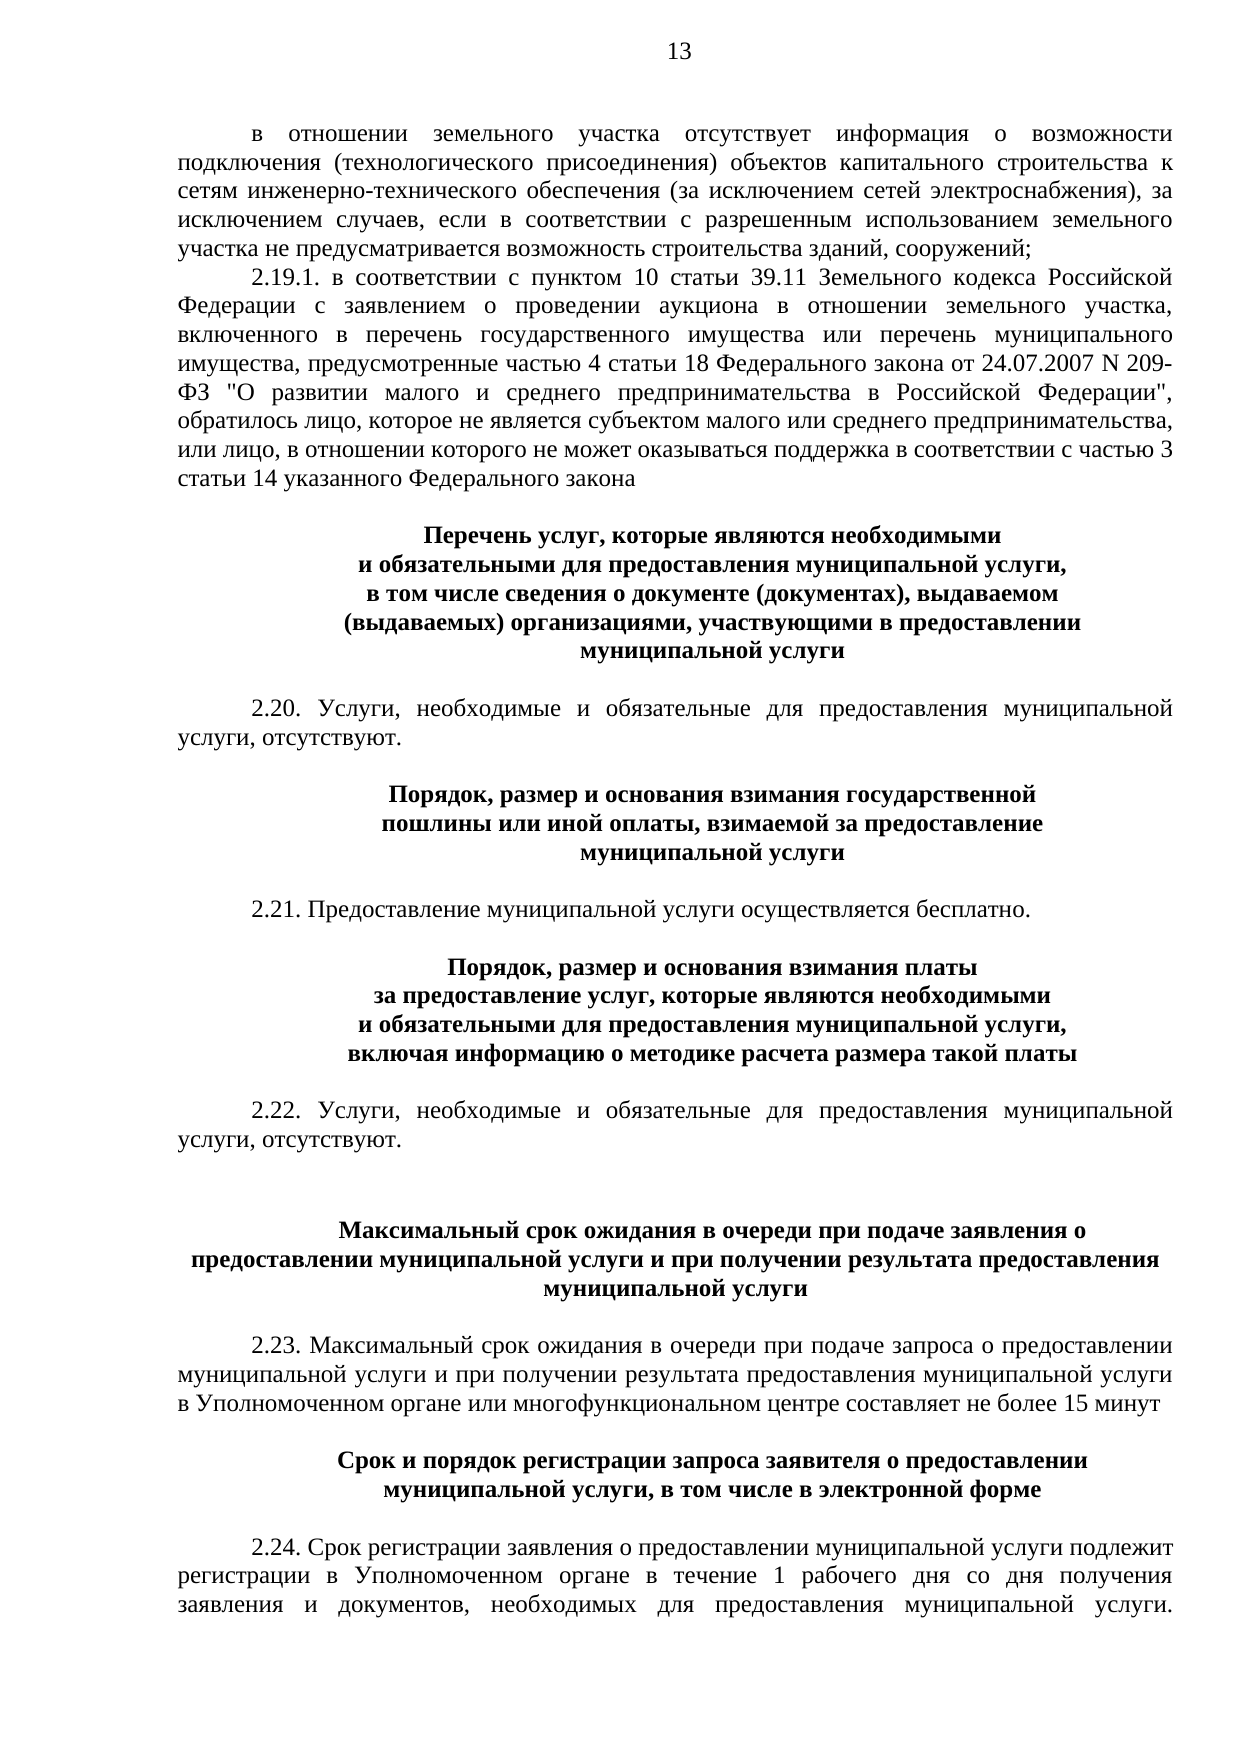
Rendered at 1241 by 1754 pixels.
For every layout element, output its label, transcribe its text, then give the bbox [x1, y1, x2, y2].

text и обязательными для предоставления муниципальной услуги, [177, 549, 1174, 578]
text 2.21. Предоставление муниципальной услуги осуществляется бесплатно. [177, 894, 1174, 923]
text Порядок, размер и основания взимания государственной [177, 779, 1174, 808]
text (выдаваемых) организациями, участвующими в предоставлении [177, 607, 1174, 636]
text за предоставление услуг, которые являются необходимыми [177, 981, 1174, 1009]
text Срок и порядок регистрации запроса заявителя о предоставлении [177, 1445, 1174, 1474]
text 2.22. Услуги, необходимые и обязательные для предоставления муниципальной услуги, отсутствуют. [177, 1096, 1174, 1153]
text включая информацию о методике расчета размера такой платы [177, 1038, 1174, 1067]
text Максимальный срок ожидания в очереди при подаче заявления о предоставлении муниципальной услуги и при получении результата предоставления муниципальной услуги [177, 1215, 1174, 1302]
text 2.19.1. в соответствии с пунктом 10 статьи 39.11 Земельного кодекса Российской Федерации с заявлением о проведении аукциона в отношении земельного участка, включенного в перечень государственного имущества или перечень муниципального имущества, предусмотренные частью 4 статьи 18 Федерального закона от 24.07.2007 N 209-ФЗ "О развитии малого и среднего предпринимательства в Российской Федерации", обратилось лицо, которое не является субъектом малого или среднего предпринимательства, или лицо, в отношении которого не может оказываться поддержка в соответствии с частью 3 статьи 14 указанного Федерального закона [177, 262, 1174, 492]
text пошлины или иной оплаты, взимаемой за предоставление [177, 808, 1174, 837]
text и обязательными для предоставления муниципальной услуги, [177, 1009, 1174, 1038]
text муниципальной услуги, в том числе в электронной форме [177, 1474, 1174, 1503]
text Порядок, размер и основания взимания платы [177, 952, 1174, 981]
text муниципальной услуги [177, 636, 1174, 664]
text в том числе сведения о документе (документах), выдаваемом [177, 578, 1174, 607]
text в отношении земельного участка отсутствует информация о возможности подключения (технологического присоединения) объектов капитального строительства к сетям инженерно-технического обеспечения (за исключением сетей электроснабжения), за исключением случаев, если в соответствии с разрешенным использованием земельного участка не предусматривается возможность строительства зданий, сооружений; [177, 118, 1174, 262]
text муниципальной услуги [177, 837, 1174, 866]
text 2.20. Услуги, необходимые и обязательные для предоставления муниципальной услуги, отсутствуют. [177, 693, 1174, 751]
text Перечень услуг, которые являются необходимыми [177, 521, 1174, 549]
text 2.23. Максимальный срок ожидания в очереди при подаче запроса о предоставлении муниципальной услуги и при получении результата предоставления муниципальной услуги в Уполномоченном органе или многофункциональном центре составляет не более 15 минут [177, 1330, 1174, 1417]
